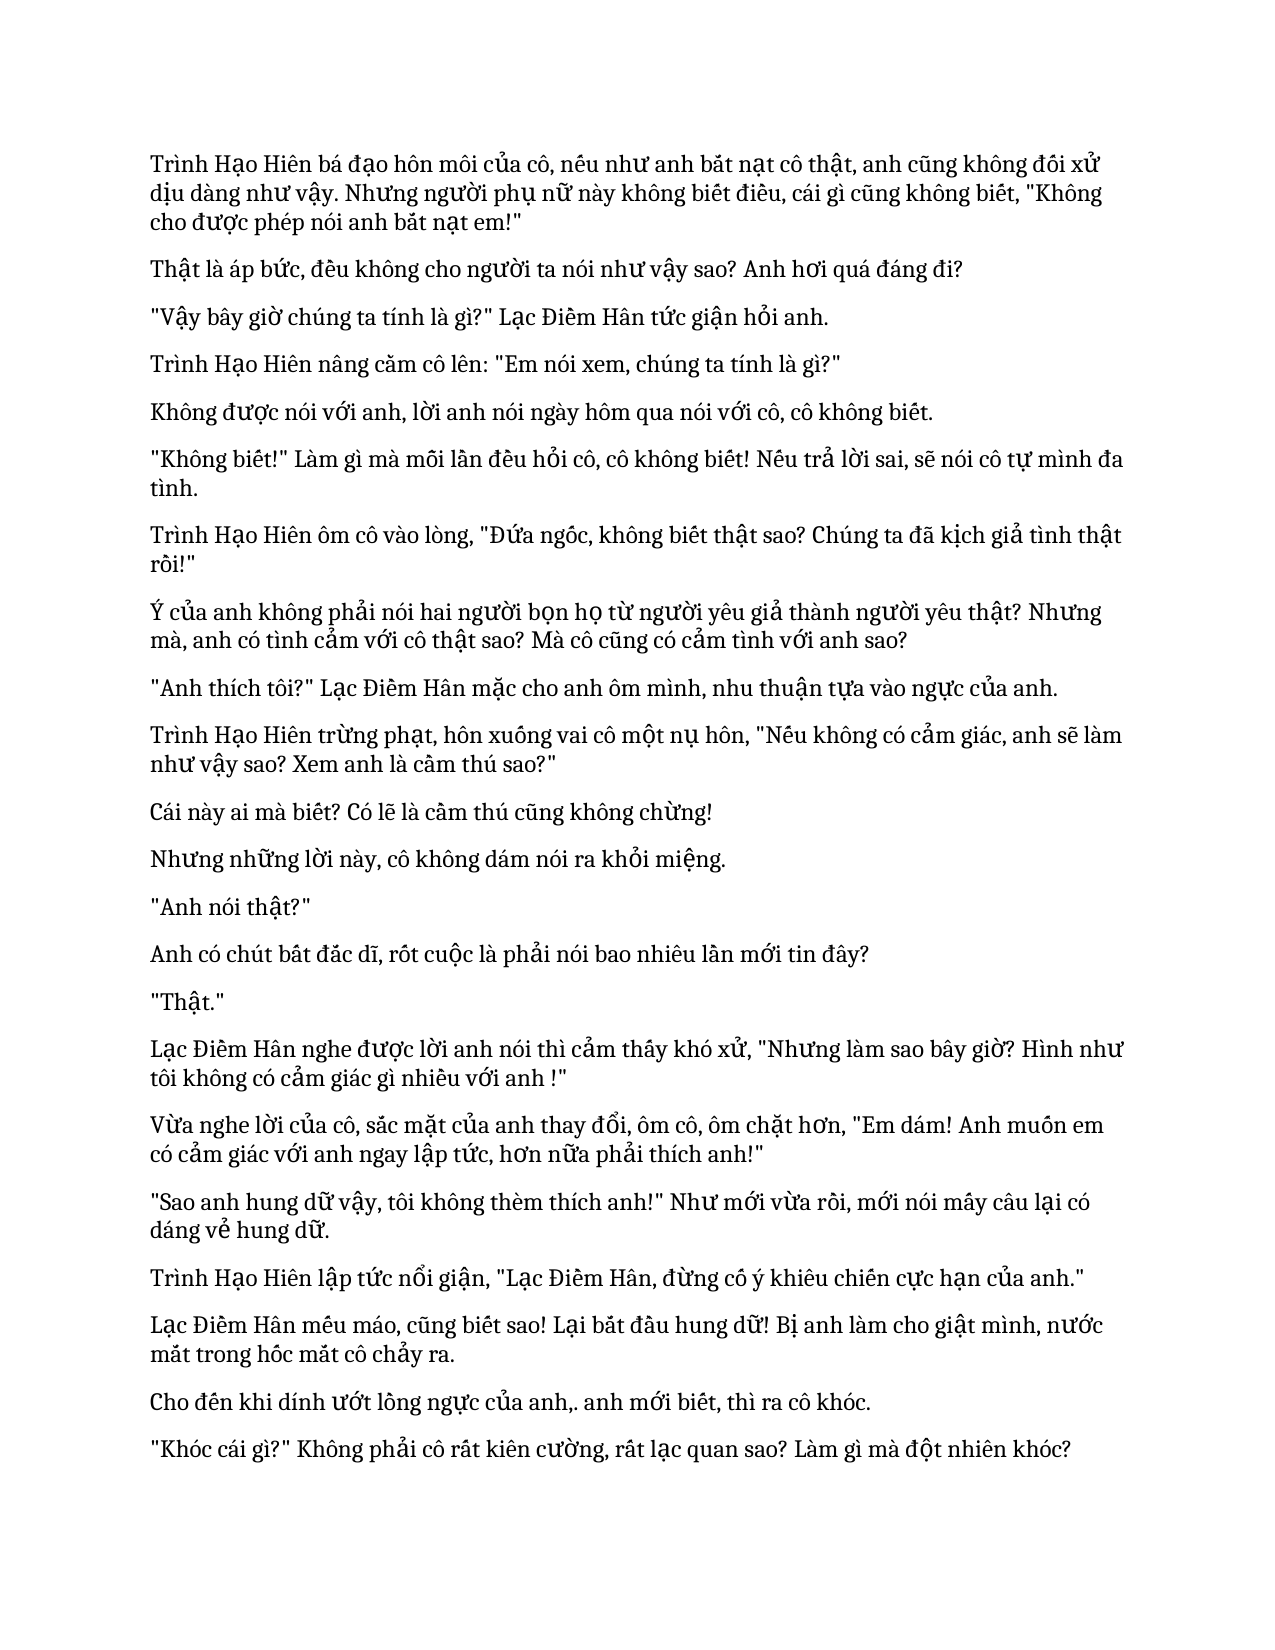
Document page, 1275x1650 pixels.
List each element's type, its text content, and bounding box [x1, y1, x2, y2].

text Cái này ai mà biết? Có lẽ là cầm thú cũng không chừng! [150, 797, 1125, 826]
text "Thật." [150, 987, 1125, 1016]
text "Sao anh hung dữ vậy, tôi không thèm thích anh!" Như mới vừa rồi, mới nói mấy câu lại có dáng vẻ hung dữ. [150, 1187, 1125, 1245]
text Trình Hạo Hiên bá đạo hôn môi của cô, nếu như anh bắt nạt cô thật, anh cũng không đối xử dịu dàng như vậy. Nhưng người phụ nữ này không biết điều, cái gì cũng không biết, "Không cho được phép nói anh bắt nạt em!" [150, 150, 1125, 236]
text Anh có chút bất đắc dĩ, rốt cuộc là phải nói bao nhiêu lần mới tin đây? [150, 940, 1125, 969]
text Ý của anh không phải nói hai người bọn họ từ người yêu giả thành người yêu thật? Nhưng mà, anh có tình cảm với cô thật sao? Mà cô cũng có cảm tình với anh sao? [150, 597, 1125, 655]
text "Anh nói thật?" [150, 892, 1125, 921]
text Lạc Điềm Hân mếu máo, cũng biết sao! Lại bắt đầu hung dữ! Bị anh làm cho giật mình, nước mắt trong hốc mắt cô chảy ra. [150, 1311, 1125, 1369]
text Trình Hạo Hiên lập tức nổi giận, "Lạc Điềm Hân, đừng cố ý khiêu chiến cực hạn của anh." [150, 1264, 1125, 1292]
text "Không biết!" Làm gì mà mỗi lần đều hỏi cô, cô không biết! Nếu trả lời sai, sẽ nói cô tự mình đa tình. [150, 445, 1125, 502]
text "Anh thích tôi?" Lạc Điềm Hân mặc cho anh ôm mình, nhu thuận tựa vào ngực của anh. [150, 674, 1125, 702]
text Cho đến khi dính ướt lồng ngực của anh,. anh mới biết, thì ra cô khóc. [150, 1387, 1125, 1416]
text Thật là áp bức, đều không cho người ta nói như vậy sao? Anh hơi quá đáng đi? [150, 255, 1125, 284]
text Trình Hạo Hiên trừng phạt, hôn xuống vai cô một nụ hôn, "Nếu không có cảm giác, anh sẽ làm như vậy sao? Xem anh là cầm thú sao?" [150, 721, 1125, 779]
text Trình Hạo Hiên ôm cô vào lòng, "Đứa ngốc, không biết thật sao? Chúng ta đã kịch giả tình thật rồi!" [150, 521, 1125, 579]
text "Khóc cái gì?" Không phải cô rất kiên cường, rất lạc quan sao? Làm gì mà đột nhiên khóc? [150, 1435, 1125, 1464]
text Nhưng những lời này, cô không dám nói ra khỏi miệng. [150, 845, 1125, 874]
text Trình Hạo Hiên nâng cằm cô lên: "Em nói xem, chúng ta tính là gì?" [150, 350, 1125, 379]
text "Vậy bây giờ chúng ta tính là gì?" Lạc Điềm Hân tức giận hỏi anh. [150, 302, 1125, 331]
text Không được nói với anh, lời anh nói ngày hôm qua nói với cô, cô không biết. [150, 397, 1125, 426]
text Lạc Điềm Hân nghe được lời anh nói thì cảm thấy khó xử, "Nhưng làm sao bây giờ? Hình như tôi không có cảm giác gì nhiều với anh !" [150, 1035, 1125, 1092]
text Vừa nghe lời của cô, sắc mặt của anh thay đổi, ôm cô, ôm chặt hơn, "Em dám! Anh muốn em có cảm giác với anh ngay lập tức, hơn nữa phải thích anh!" [150, 1111, 1125, 1169]
